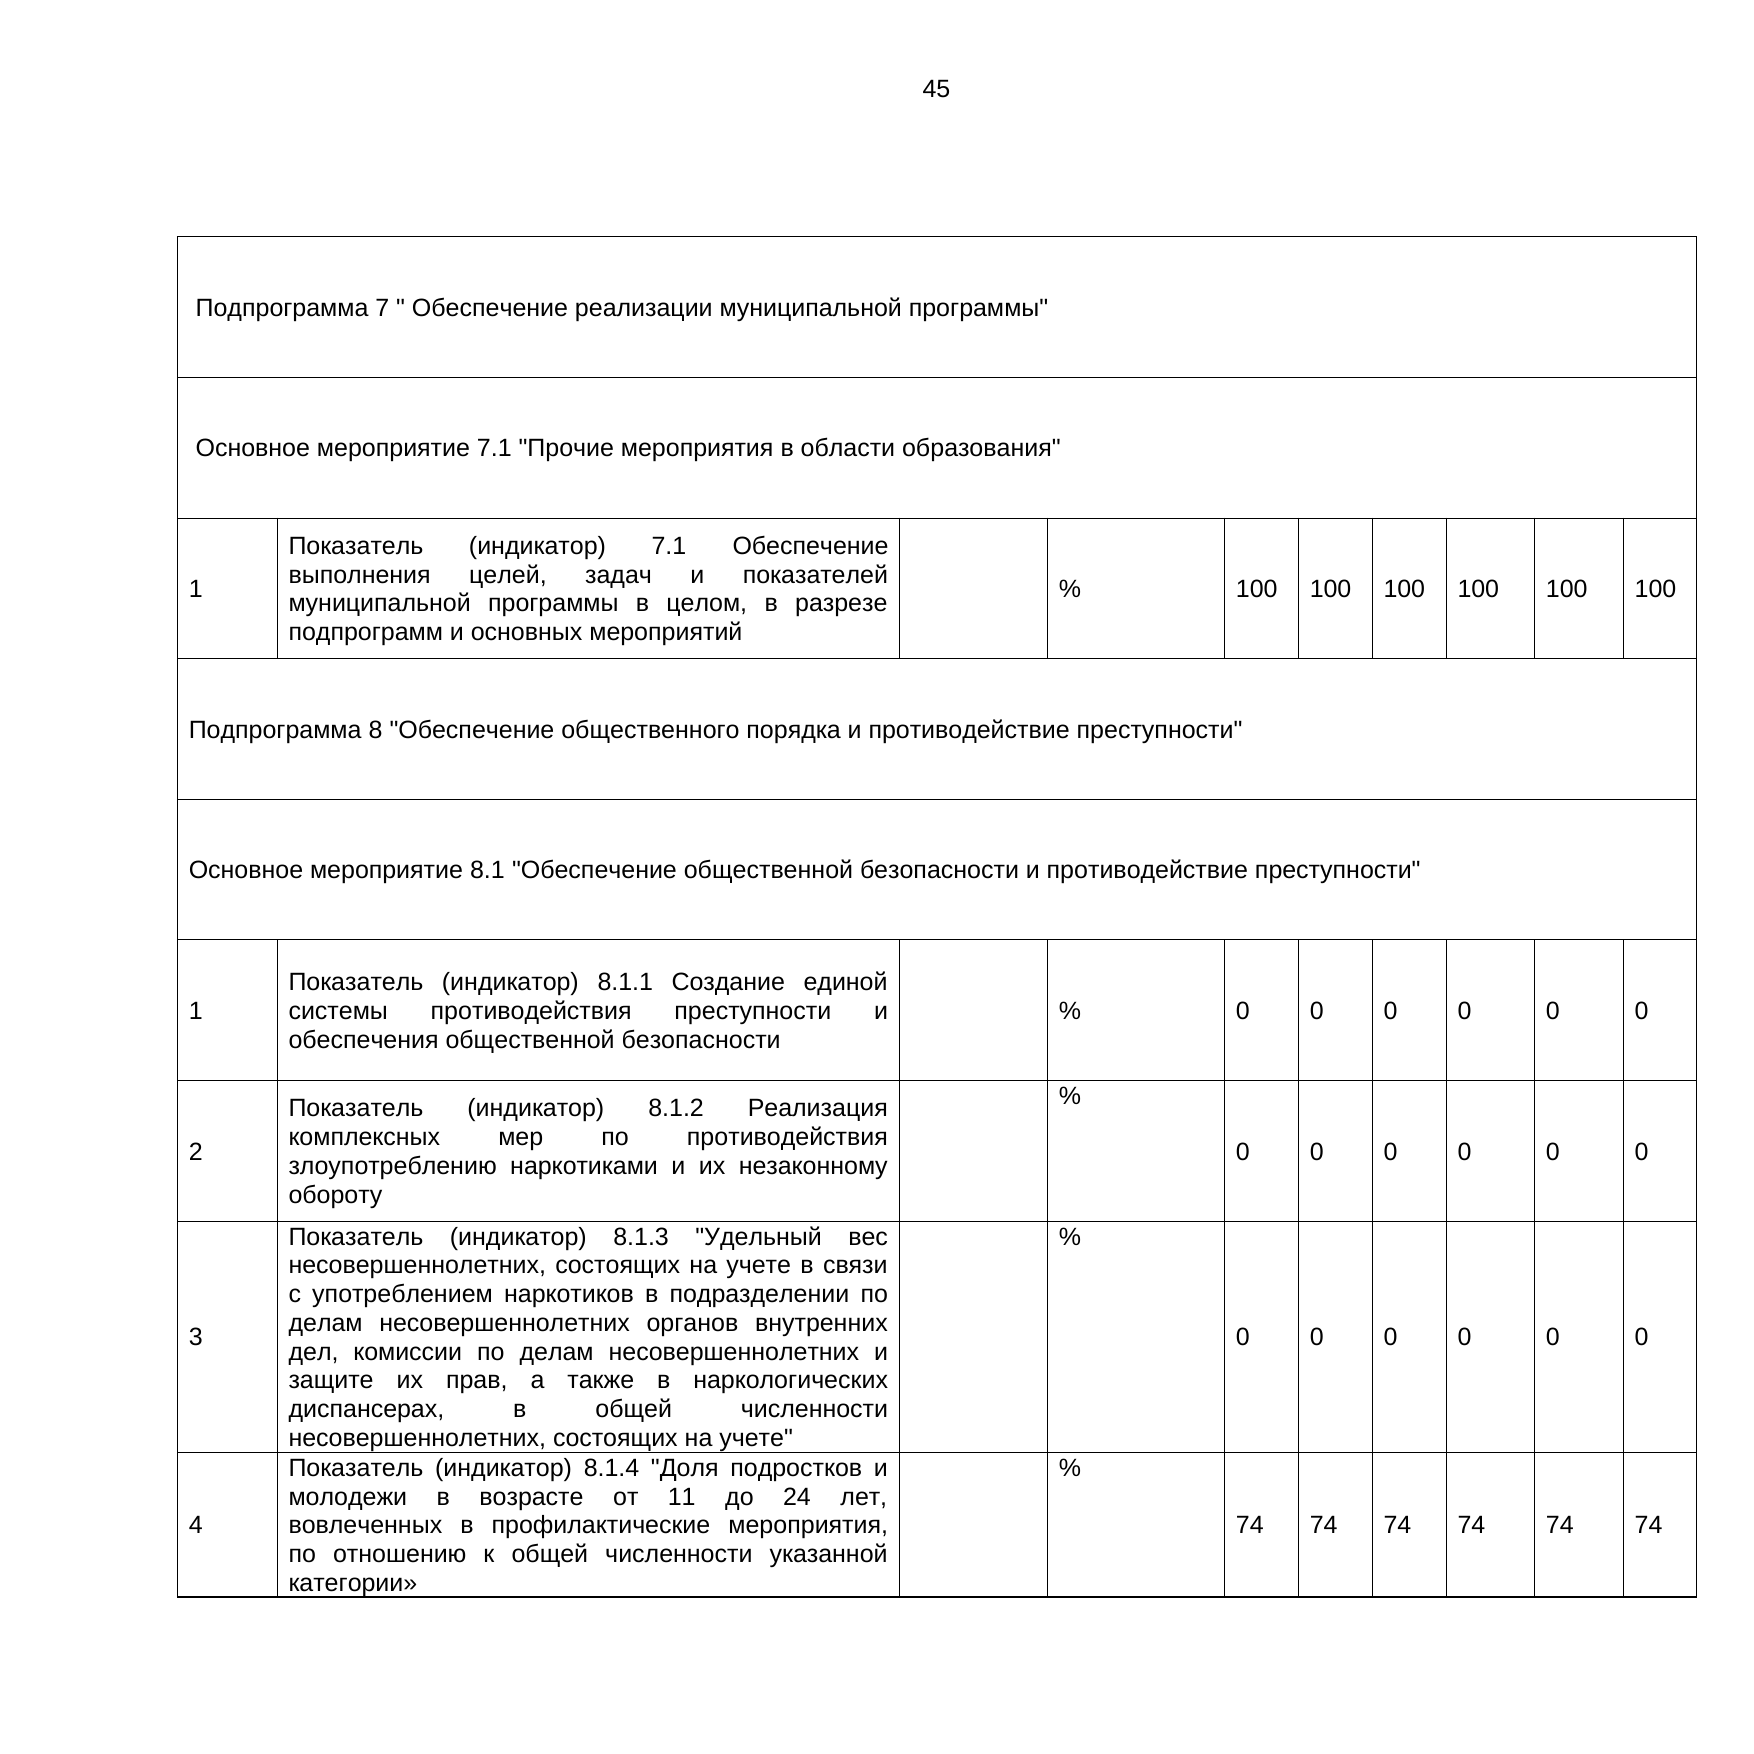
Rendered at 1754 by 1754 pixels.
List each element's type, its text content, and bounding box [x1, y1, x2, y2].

table_cell [900, 1453, 1047, 1596]
table_cell 100 [1299, 519, 1372, 658]
table_cell Показатель (индикатор) 7.1 Обеспечение выполнения целей, задач и показателей муниципальной программы в целом, в разрезе подпрограмм и основных мероприятий [278, 519, 899, 658]
table_cell 0 [1373, 1081, 1446, 1221]
table_cell 100 [1624, 519, 1696, 658]
table_cell 74 [1373, 1453, 1446, 1596]
table_cell 4 [178, 1453, 277, 1596]
table_cell Показатель (индикатор) 8.1.1 Создание единой системы противодействия преступности и обеспечения общественной безопасности [278, 940, 899, 1080]
table_cell 100 [1225, 519, 1298, 658]
table_cell 3 [178, 1222, 277, 1452]
table_cell 0 [1624, 1081, 1696, 1221]
table_cell [900, 1222, 1047, 1452]
table_cell 0 [1373, 940, 1446, 1080]
table_cell 0 [1535, 940, 1623, 1080]
table_cell % [1048, 940, 1224, 1080]
table_cell 0 [1535, 1222, 1623, 1452]
table_cell [900, 1081, 1047, 1221]
table_cell 0 [1447, 1222, 1534, 1452]
table_cell 100 [1373, 519, 1446, 658]
table_cell 0 [1299, 1081, 1372, 1221]
table_cell 0 [1624, 940, 1696, 1080]
table_cell 74 [1624, 1453, 1696, 1596]
table_cell 100 [1535, 519, 1623, 658]
table_cell Основное мероприятие 8.1 "Обеспечение общественной безопасности и противодействие преступности" [178, 800, 1696, 939]
table_cell 74 [1447, 1453, 1534, 1596]
table_cell 0 [1299, 940, 1372, 1080]
table_cell [900, 519, 1047, 658]
table_cell 74 [1225, 1453, 1298, 1596]
table_cell 0 [1624, 1222, 1696, 1452]
table_cell Подпрограмма 8 "Обеспечение общественного порядка и противодействие преступности" [178, 659, 1696, 799]
table_cell [900, 940, 1047, 1080]
table_cell 100 [1447, 519, 1534, 658]
table_cell 0 [1447, 940, 1534, 1080]
table_cell 0 [1373, 1222, 1446, 1452]
table_cell Показатель (индикатор) 8.1.2 Реализация комплексных мер по противодействия злоупотреблению наркотиками и их незаконному обороту [278, 1081, 899, 1221]
table_cell 1 [178, 519, 277, 658]
table_cell 0 [1299, 1222, 1372, 1452]
table_cell 0 [1225, 940, 1298, 1080]
table_cell Основное мероприятие 7.1 "Прочие мероприятия в области образования" [178, 378, 1696, 517]
table_cell 0 [1225, 1222, 1298, 1452]
table_cell 1 [178, 940, 277, 1080]
table_cell 0 [1447, 1081, 1534, 1221]
table_cell 0 [1225, 1081, 1298, 1221]
table_cell 74 [1299, 1453, 1372, 1596]
table_cell 0 [1535, 1081, 1623, 1221]
table_cell Показатель (индикатор) 8.1.3 "Удельный вес несовершеннолетних, состоящих на учете в связи с употреблением наркотиков в подразделении по делам несовершеннолетних органов внутренних дел, комиссии по делам несовершеннолетних и защите их прав, а также в наркологических диспансерах, в общей численности несовершеннолетних, состоящих на учете" [278, 1222, 899, 1452]
table_cell % [1048, 1081, 1224, 1221]
table_cell Показатель (индикатор) 8.1.4 "Доля подростков и молодежи в возрасте от 11 до 24 лет, вовлеченных в профилактические мероприятия, по отношению к общей численности указанной категории» [278, 1453, 899, 1596]
table_cell % [1048, 1222, 1224, 1452]
table_cell % [1048, 1453, 1224, 1596]
table_cell 2 [178, 1081, 277, 1221]
table_cell Подпрограмма 7 " Обеспечение реализации муниципальной программы" [178, 237, 1696, 377]
table_cell 74 [1535, 1453, 1623, 1596]
table_cell % [1048, 519, 1224, 658]
